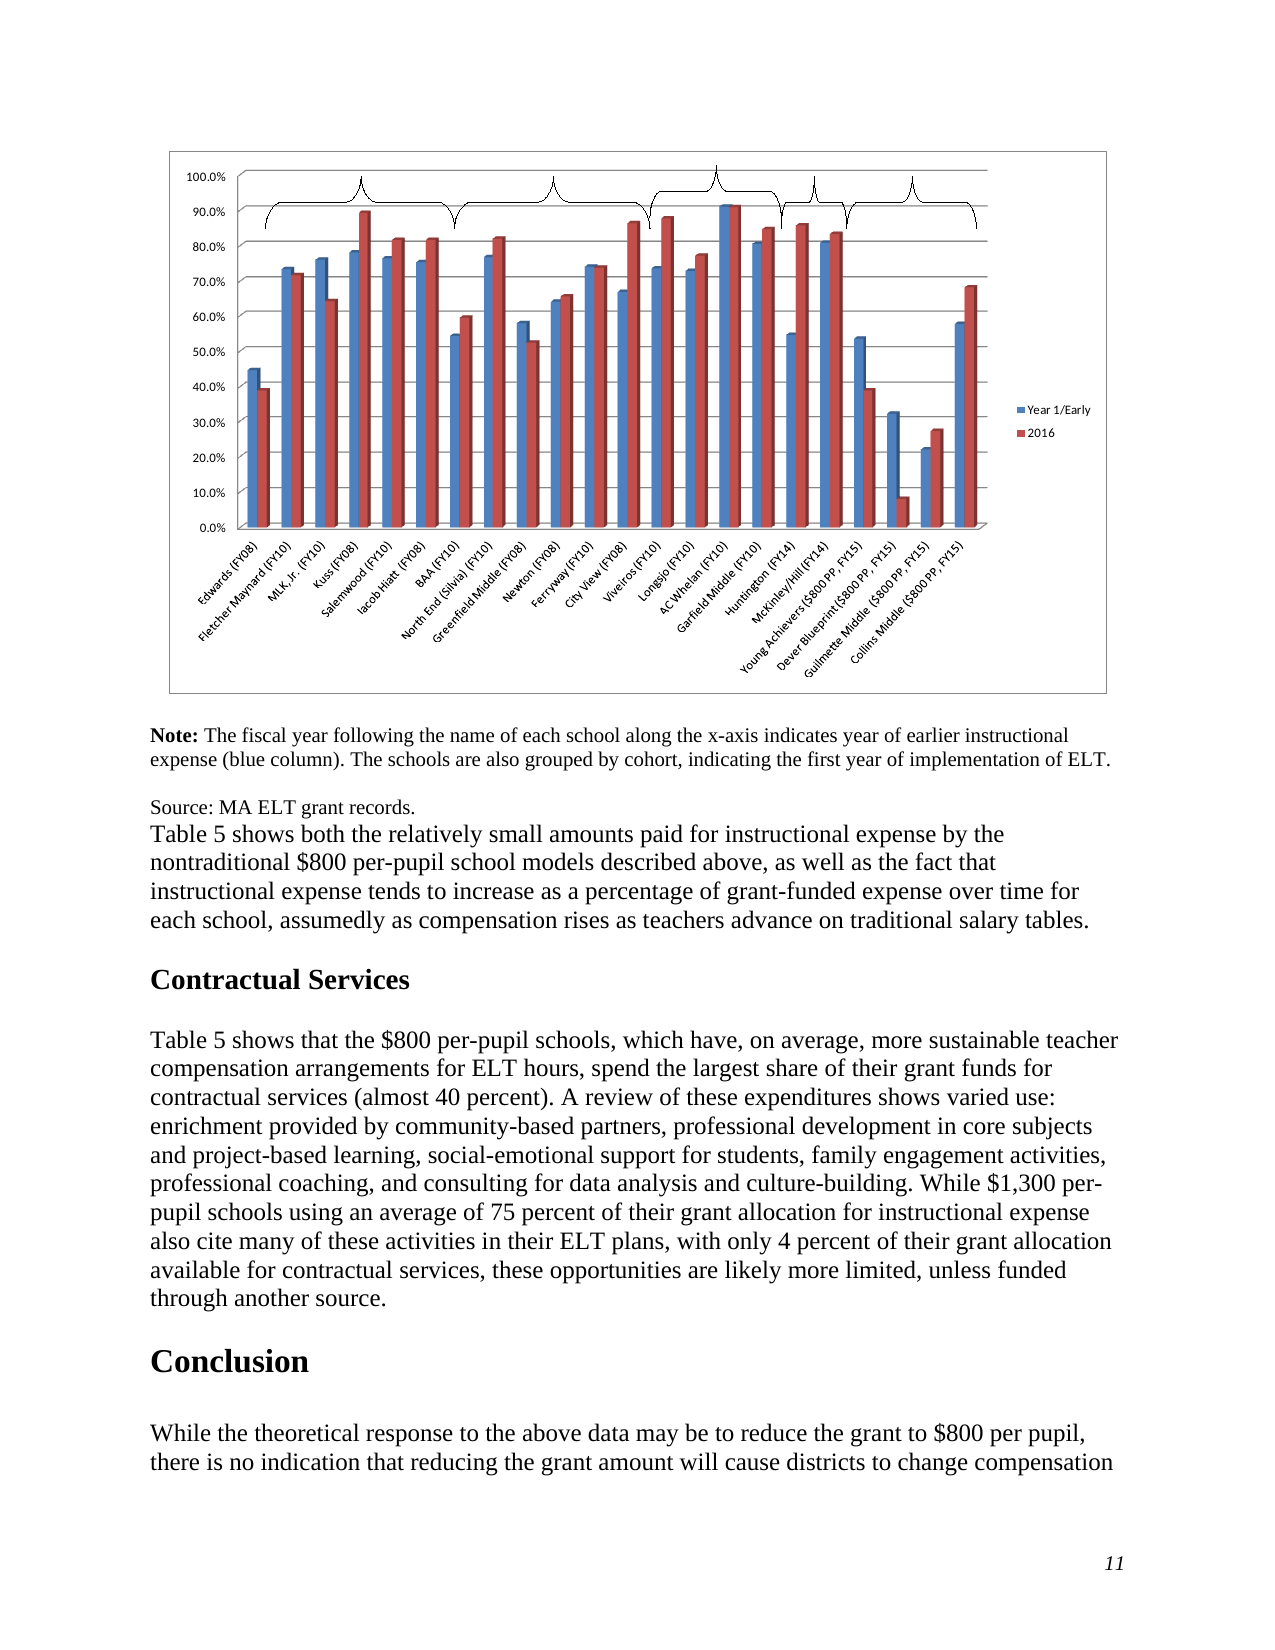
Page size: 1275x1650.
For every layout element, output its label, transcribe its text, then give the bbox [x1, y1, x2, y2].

text Note: The fiscal year following the name of each school along the x-axis indicates year of earlier instructional expense (blue column). The schools are also grouped by cohort, indicating the first year of implementation of ELT. [150, 722, 1125, 771]
text Table 5 shows that the $800 per-pupil schools, which have, on average, more sustainable teacher compensation arrangements for ELT hours, spend the largest share of their grant funds for contractual services (almost 40 percent). A review of these expenditures shows varied use: enrichment provided by community-based partners, professional development in core subjects and project-based learning, social-emotional support for students, family engagement activities, professional coaching, and consulting for data analysis and culture-building. While $1,300 per-pupil schools using an average of 75 percent of their grant allocation for instructional expense also cite many of these activities in their ELT plans, with only 4 percent of their grant allocation available for contractual services, these opportunities are likely more limited, unless funded through another source. [150, 1025, 1125, 1312]
subtitle Conclusion [150, 1341, 1125, 1379]
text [150, 1418, 1125, 1475]
subtitle Contractual Services [150, 962, 1125, 996]
text Source: MA ELT grant records. [150, 795, 1125, 819]
text Table 5 shows both the relatively small amounts paid for instructional expense by the nontraditional $800 per-pupil school models described above, as well as the fact that [150, 819, 1125, 876]
text instructional expense tends to increase as a percentage of grant-funded expense over time for each school, assumedly as compensation rises as teachers advance on traditional salary tables. [150, 876, 1125, 934]
